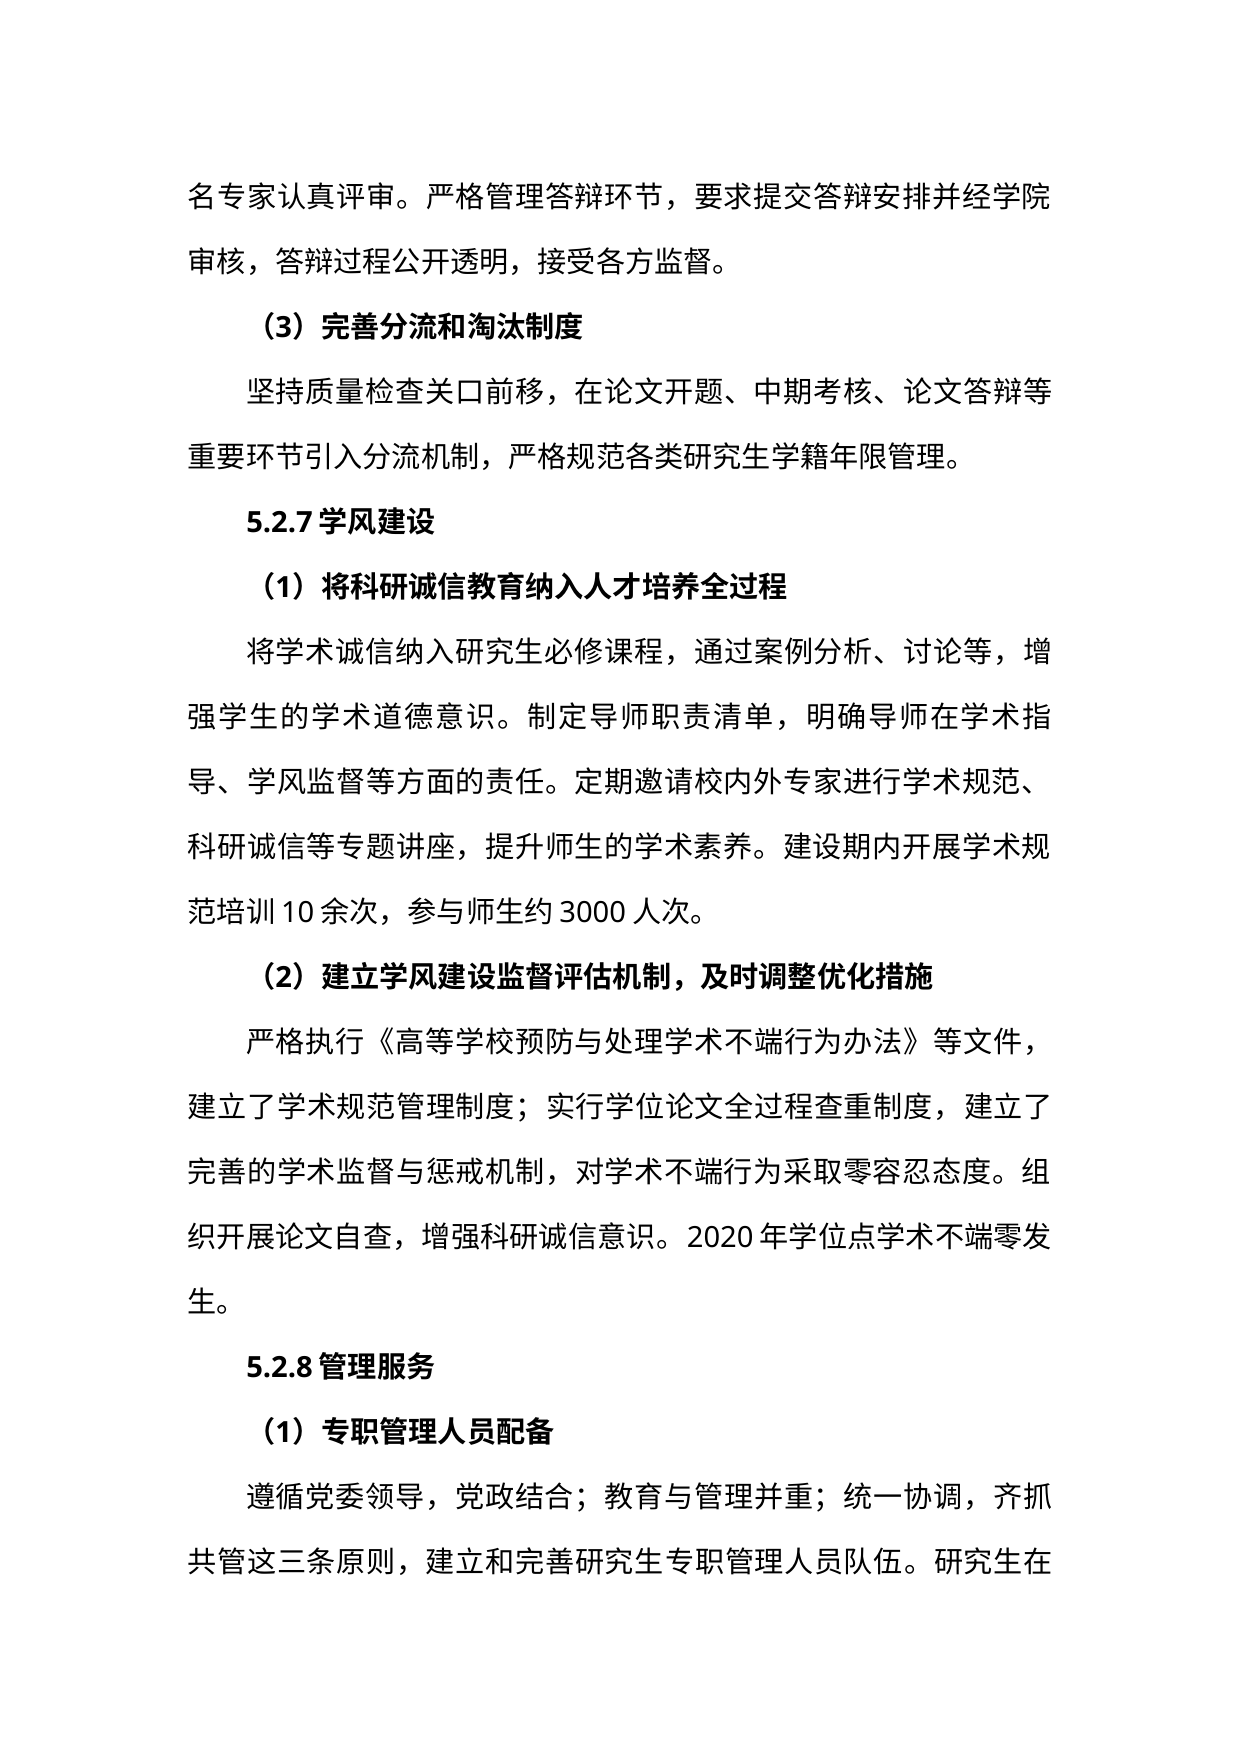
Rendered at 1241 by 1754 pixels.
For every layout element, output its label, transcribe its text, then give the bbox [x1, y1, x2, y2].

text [187, 1462, 1053, 1592]
text （3）完善分流和淘汰制度 [187, 292, 1053, 357]
text （1）将科研诚信教育纳入人才培养全过程 [187, 552, 1053, 617]
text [187, 162, 1053, 292]
text （2）建立学风建设监督评估机制，及时调整优化措施 [187, 942, 1053, 1007]
text 坚持质量检查关口前移，在论文开题、中期考核、论文答辩等重要环节引入分流机制，严格规范各类研究生学籍年限管理。 [187, 357, 1053, 487]
text 严格执行《高等学校预防与处理学术不端行为办法》等文件，建立了学术规范管理制度；实行学位论文全过程查重制度，建立了完善的学术监督与惩戒机制，对学术不端行为采取零容忍态度。组织开展论文自查，增强科研诚信意识。2020年学位点学术不端零发生。 [187, 1007, 1053, 1332]
text 5.2.7学风建设 [187, 487, 1053, 552]
text 5.2.8管理服务 [187, 1332, 1053, 1397]
text 将学术诚信纳入研究生必修课程，通过案例分析、讨论等，增强学生的学术道德意识。制定导师职责清单，明确导师在学术指导、学风监督等方面的责任。定期邀请校内外专家进行学术规范、科研诚信等专题讲座，提升师生的学术素养。建设期内开展学术规范培训10余次，参与师生约3000人次。 [187, 617, 1053, 942]
text （1）专职管理人员配备 [187, 1397, 1053, 1462]
